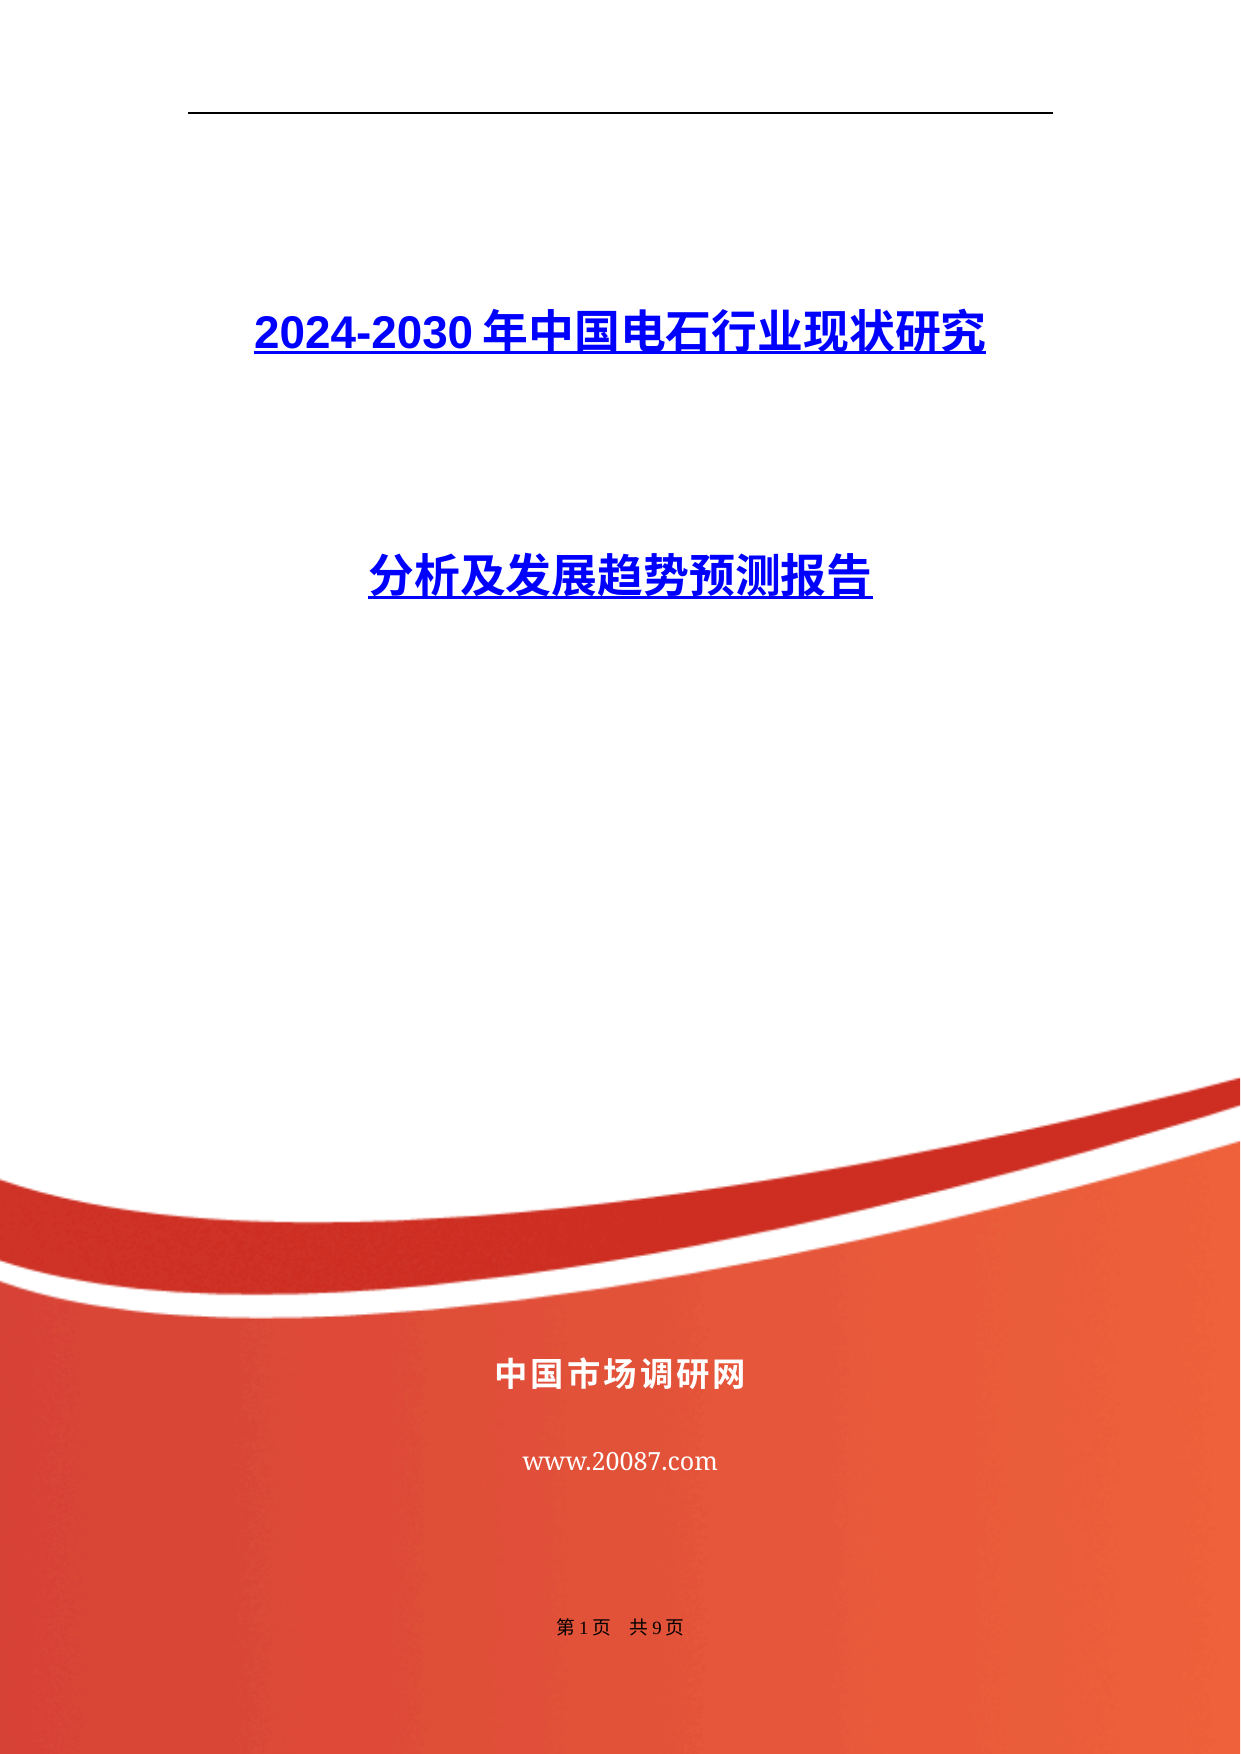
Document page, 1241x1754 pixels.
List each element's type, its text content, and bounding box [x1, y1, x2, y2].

picture [0, 1006, 1241, 1754]
text www.20087.com [187, 1428, 1053, 1493]
subtitle 中国市场调研网 [187, 1339, 1053, 1404]
table_header 2024-2030年中国电石行业现状研究分析及发展趋势预测报告 [188, 207, 1053, 773]
